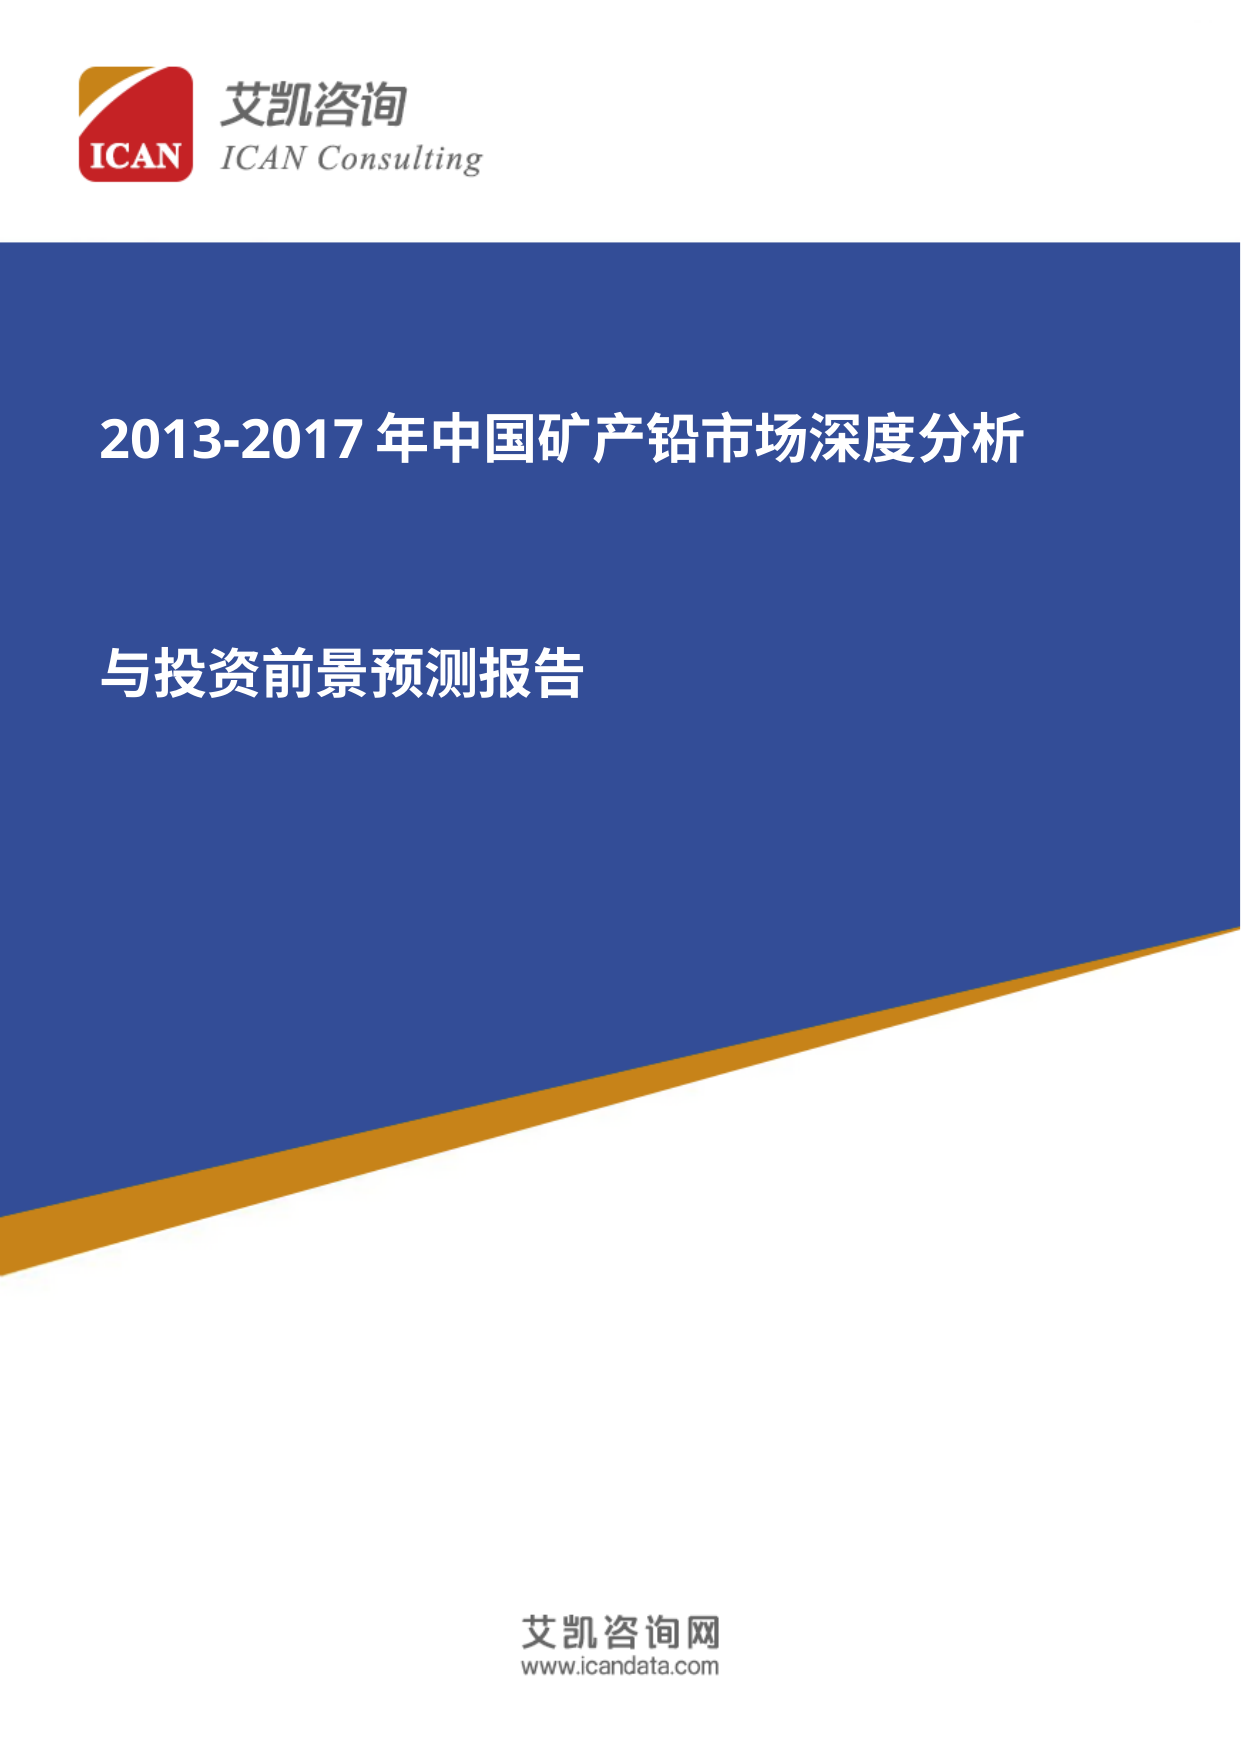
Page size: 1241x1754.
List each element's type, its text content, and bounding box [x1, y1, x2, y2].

picture [0, 5, 1241, 1754]
subtitle 2013-2017年中国矿产铅市场深度分析与投资前景预测报告 [99, 386, 1053, 718]
